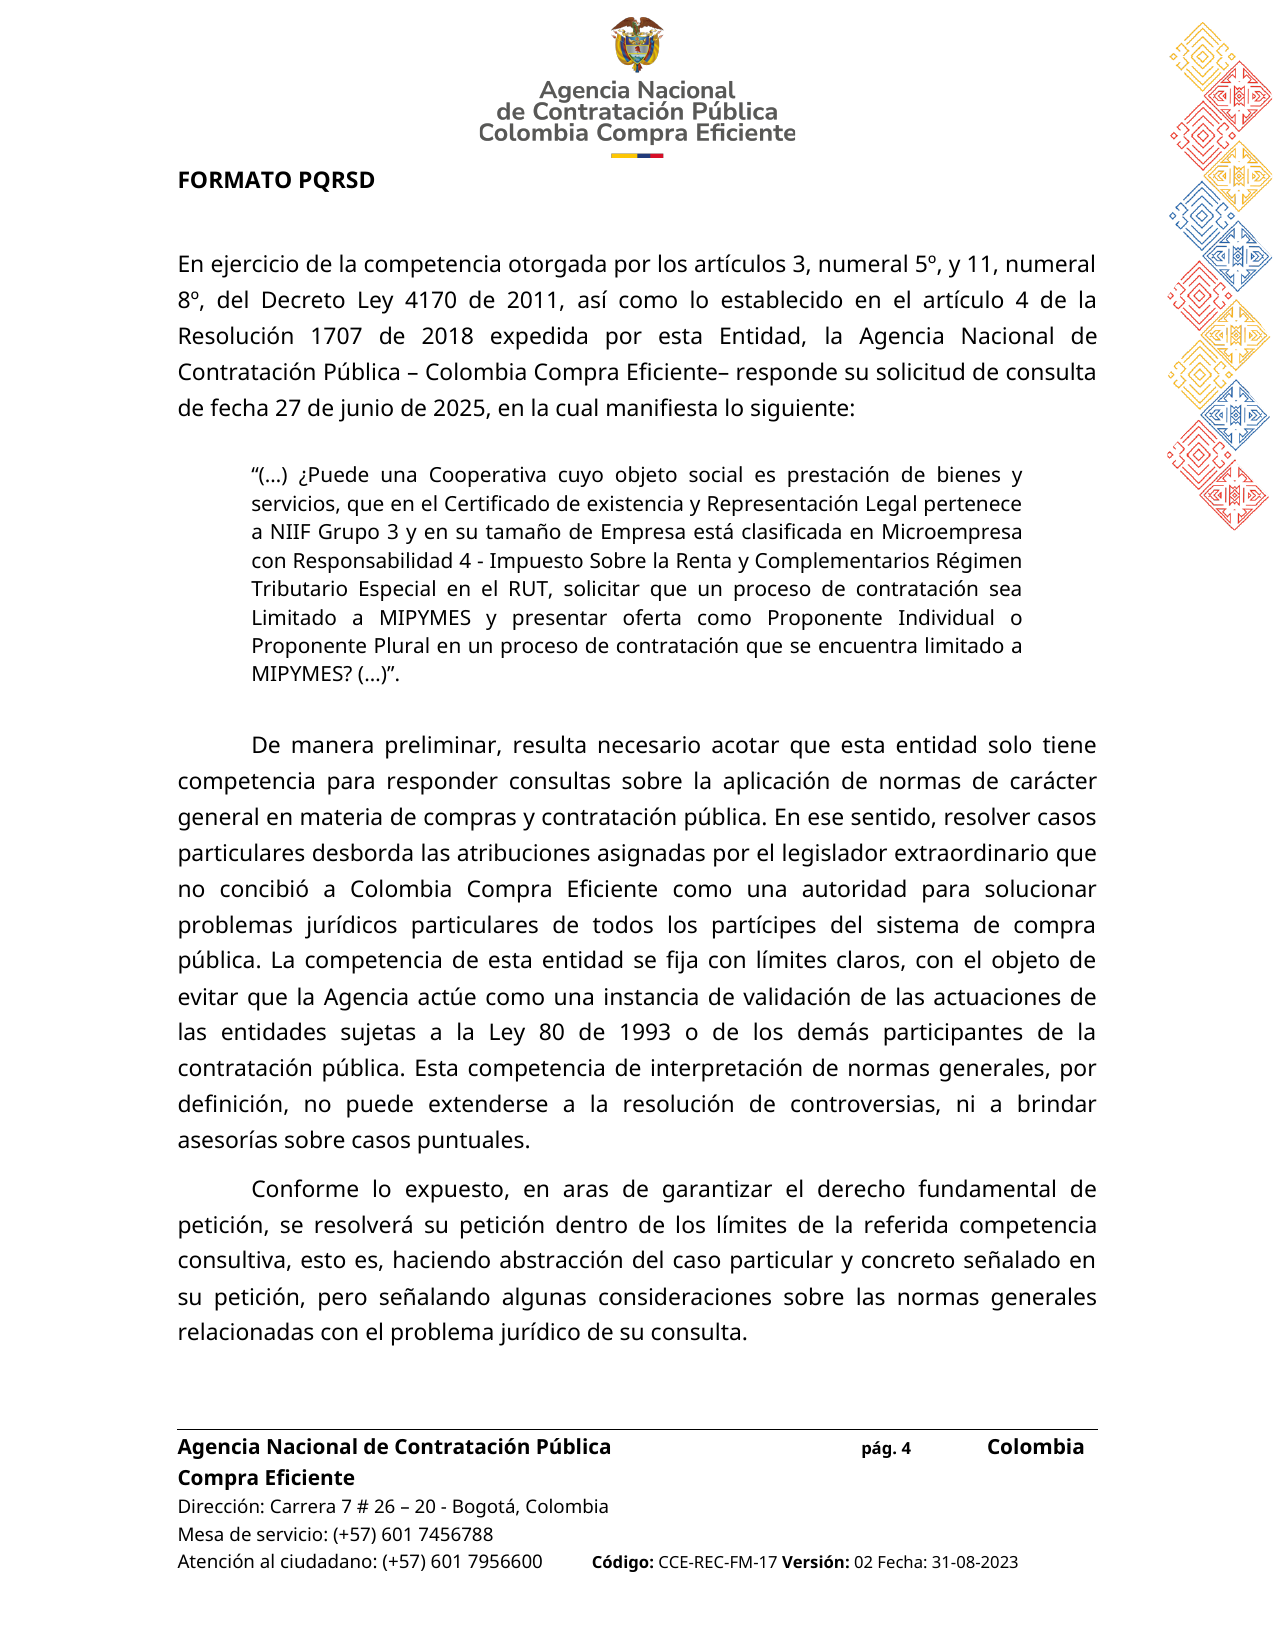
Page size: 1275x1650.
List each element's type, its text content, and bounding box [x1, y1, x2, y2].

picture [1165, 22, 1272, 528]
text En ejercicio de la competencia otorgada por los artículos 3, numeral 5º, y 11, numeral 8º, del Decreto Ley 4170 de 2011, así como lo establecido en el artículo 4 de la Resolución 1707 de 2018 expedida por esta Entidad, la Agencia Nacional de Contratación Pública – Colombia Compra Eficiente– responde su solicitud de consulta de fecha 27 de junio de 2025, en la cual manifiesta lo siguiente: [177, 248, 1098, 423]
text “(…) ¿Puede una Cooperativa cuyo objeto social es prestación de bienes y servicios, que en el Certificado de existencia y Representación Legal pertenece a NIIF Grupo 3 y en su tamaño de Empresa está clasificada en Microempresa con Responsabilidad 4 - Impuesto Sobre la Renta y Complementarios Régimen Tributario Especial en el RUT, solicitar que un proceso de contratación sea Limitado a MIPYMES y presentar oferta como Proponente Individual o Proponente Plural en un proceso de contratación que se encuentra limitado a MIPYMES? (…)”. [251, 460, 1024, 688]
text De manera preliminar, resulta necesario acotar que esta entidad solo tiene competencia para responder consultas sobre la aplicación de normas de carácter general en materia de compras y contratación pública. En ese sentido, resolver casos particulares desborda las atribuciones asignadas por el legislador extraordinario que no concibió a Colombia Compra Eficiente como una autoridad para solucionar problemas jurídicos particulares de todos los partícipes del sistema de compra pública. La competencia de esta entidad se fija con límites claros, con el objeto de evitar que la Agencia actúe como una instancia de validación de las actuaciones de las entidades sujetas a la Ley 80 de 1993 o de los demás participantes de la contratación pública. Esta competencia de interpretación de normas generales, por definición, no puede extenderse a la resolución de controversias, ni a brindar asesorías sobre casos puntuales. [177, 729, 1098, 1155]
text Conforme lo expuesto, en aras de garantizar el derecho fundamental de petición, se resolverá su petición dentro de los límites de la referida competencia consultiva, esto es, haciendo abstracción del caso particular y concreto señalado en su petición, pero señalando algunas consideraciones sobre las normas generales relacionadas con el problema jurídico de su consulta. [177, 1173, 1098, 1348]
picture [479, 17, 796, 158]
